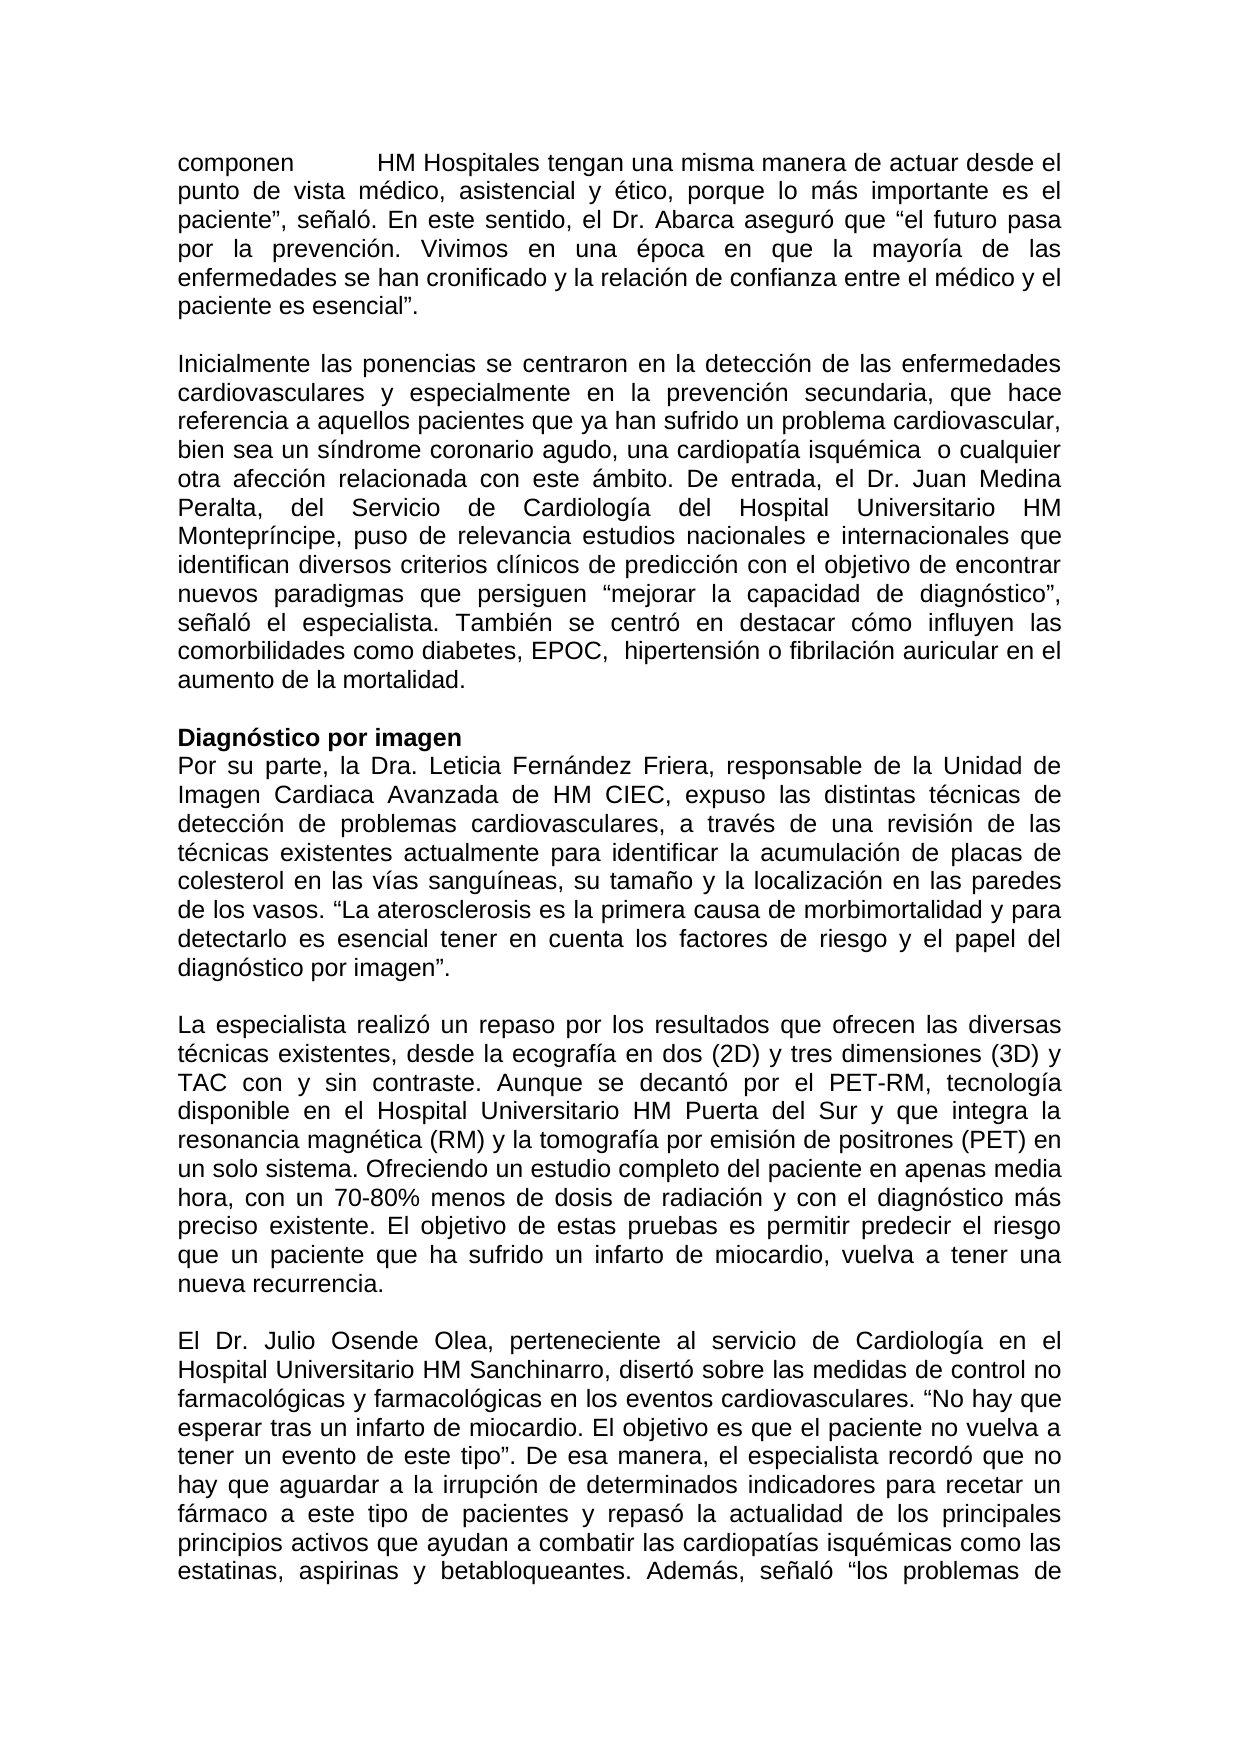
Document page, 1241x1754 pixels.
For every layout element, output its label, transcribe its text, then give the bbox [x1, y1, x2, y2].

text Inicialmente las ponencias se centraron en la detección de las enfermedades cardiovasculares y especialmente en la prevención secundaria, que hace referencia a aquellos pacientes que ya han sufrido un problema cardiovascular, bien sea un síndrome coronario agudo, una cardiopatía isquémica o cualquier otra afección relacionada con este ámbito. De entrada, el Dr. Juan Medina Peralta, del Servicio de Cardiología del Hospital Universitario HM Montepríncipe, puso de relevancia estudios nacionales e internacionales que identifican diversos criterios clínicos de predicción con el objetivo de encontrar nuevos paradigmas que persiguen “mejorar la capacidad de diagnóstico”, señaló el especialista. También se centró en destacar cómo influyen las comorbilidades como diabetes, EPOC, hipertensión o fibrilación auricular en el aumento de la mortalidad. [177, 349, 1063, 694]
text Por su parte, la Dra. Leticia Fernández Friera, responsable de la Unidad de Imagen Cardiaca Avanzada de HM CIEC, expuso las distintas técnicas de detección de problemas cardiovasculares, a través de una revisión de las técnicas existentes actualmente para identificar la acumulación de placas de colesterol en las vías sanguíneas, su tamaño y la localización en las paredes de los vasos. “La aterosclerosis es la primera causa de morbimortalidad y para detectarlo es esencial tener en cuenta los factores de riesgo y el papel del diagnóstico por imagen”. [177, 751, 1063, 981]
text La especialista realizó un repaso por los resultados que ofrecen las diversas técnicas existentes, desde la ecografía en dos (2D) y tres dimensiones (3D) y TAC con y sin contraste. Aunque se decantó por el PET-RM, tecnología disponible en el Hospital Universitario HM Puerta del Sur y que integra la resonancia magnética (RM) y la tomografía por emisión de positrones (PET) en un solo sistema. Ofreciendo un estudio completo del paciente en apenas media hora, con un 70-80% menos de dosis de radiación y con el diagnóstico más preciso existente. El objetivo de estas pruebas es permitir predecir el riesgo que un paciente que ha sufrido un infarto de miocardio, vuelva a tener una nueva recurrencia. [177, 1010, 1063, 1298]
text Diagnóstico por imagen [177, 723, 1063, 751]
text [177, 148, 1063, 320]
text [177, 1326, 1063, 1585]
